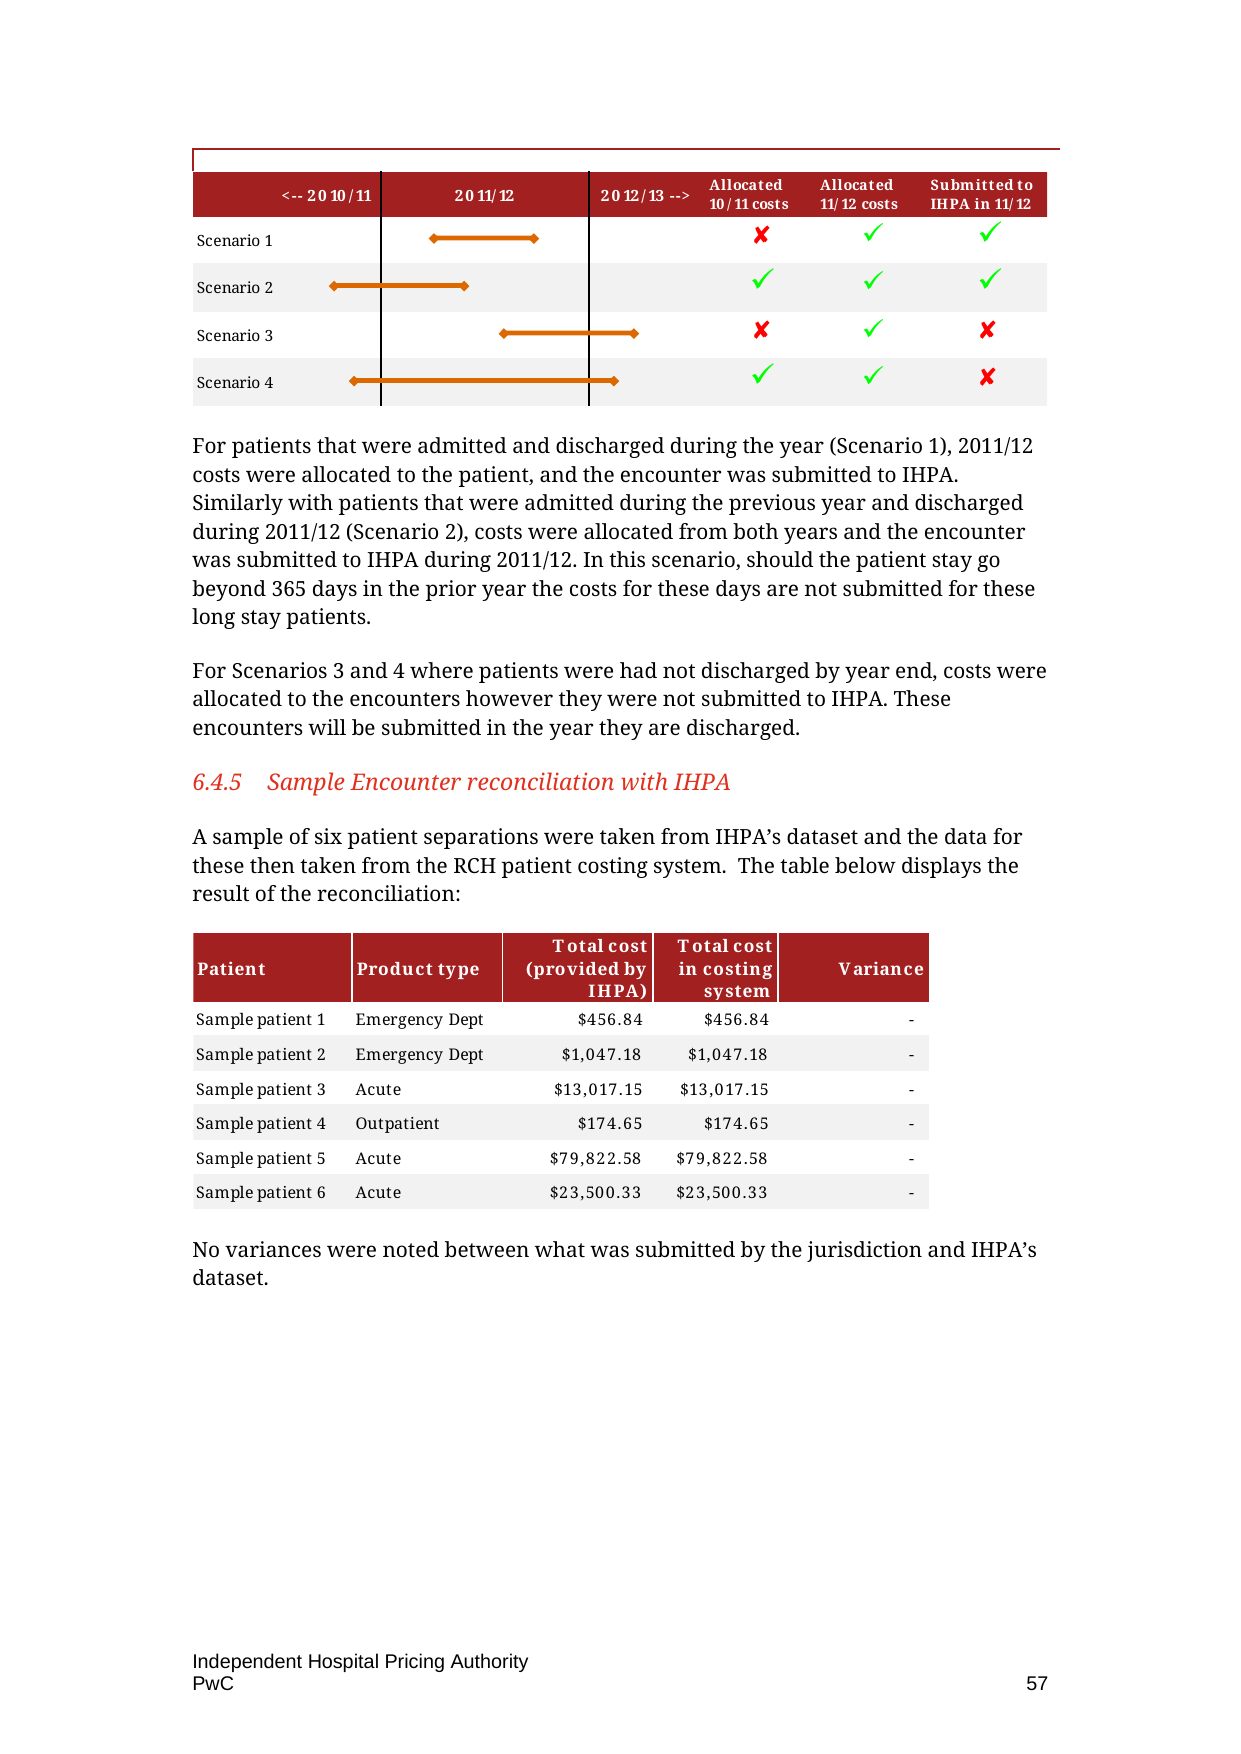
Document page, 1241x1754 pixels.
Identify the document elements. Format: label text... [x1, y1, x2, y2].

text For Scenarios 3 and 4 where patients were had not discharged by year end, costs were allocated to the encounters however they were not submitted to IHPA. These encounters will be submitted in the year they are discharged. [192, 656, 1048, 741]
subtitle Sample Encounter reconciliation with IHPA [192, 766, 1048, 797]
text A sample of six patient separations were taken from IHPA’s dataset and the data for these then taken from the RCH patient costing system. The table below displays the result of the reconciliation: [192, 822, 1048, 908]
text No variances were noted between what was submitted by the jurisdiction and IHPA’s dataset. [192, 1235, 1048, 1292]
text For patients that were admitted and discharged during the year (Scenario 1), 2011/12 costs were allocated to the patient, and the encounter was submitted to IHPA. Similarly with patients that were admitted during the previous year and discharged during 2011/12 (Scenario 2), costs were allocated from both years and the encounter was submitted to IHPA during 2011/12. In this scenario, should the patient stay go beyond 365 days in the prior year the costs for these days are not submitted for these long stay patients. [192, 432, 1048, 631]
